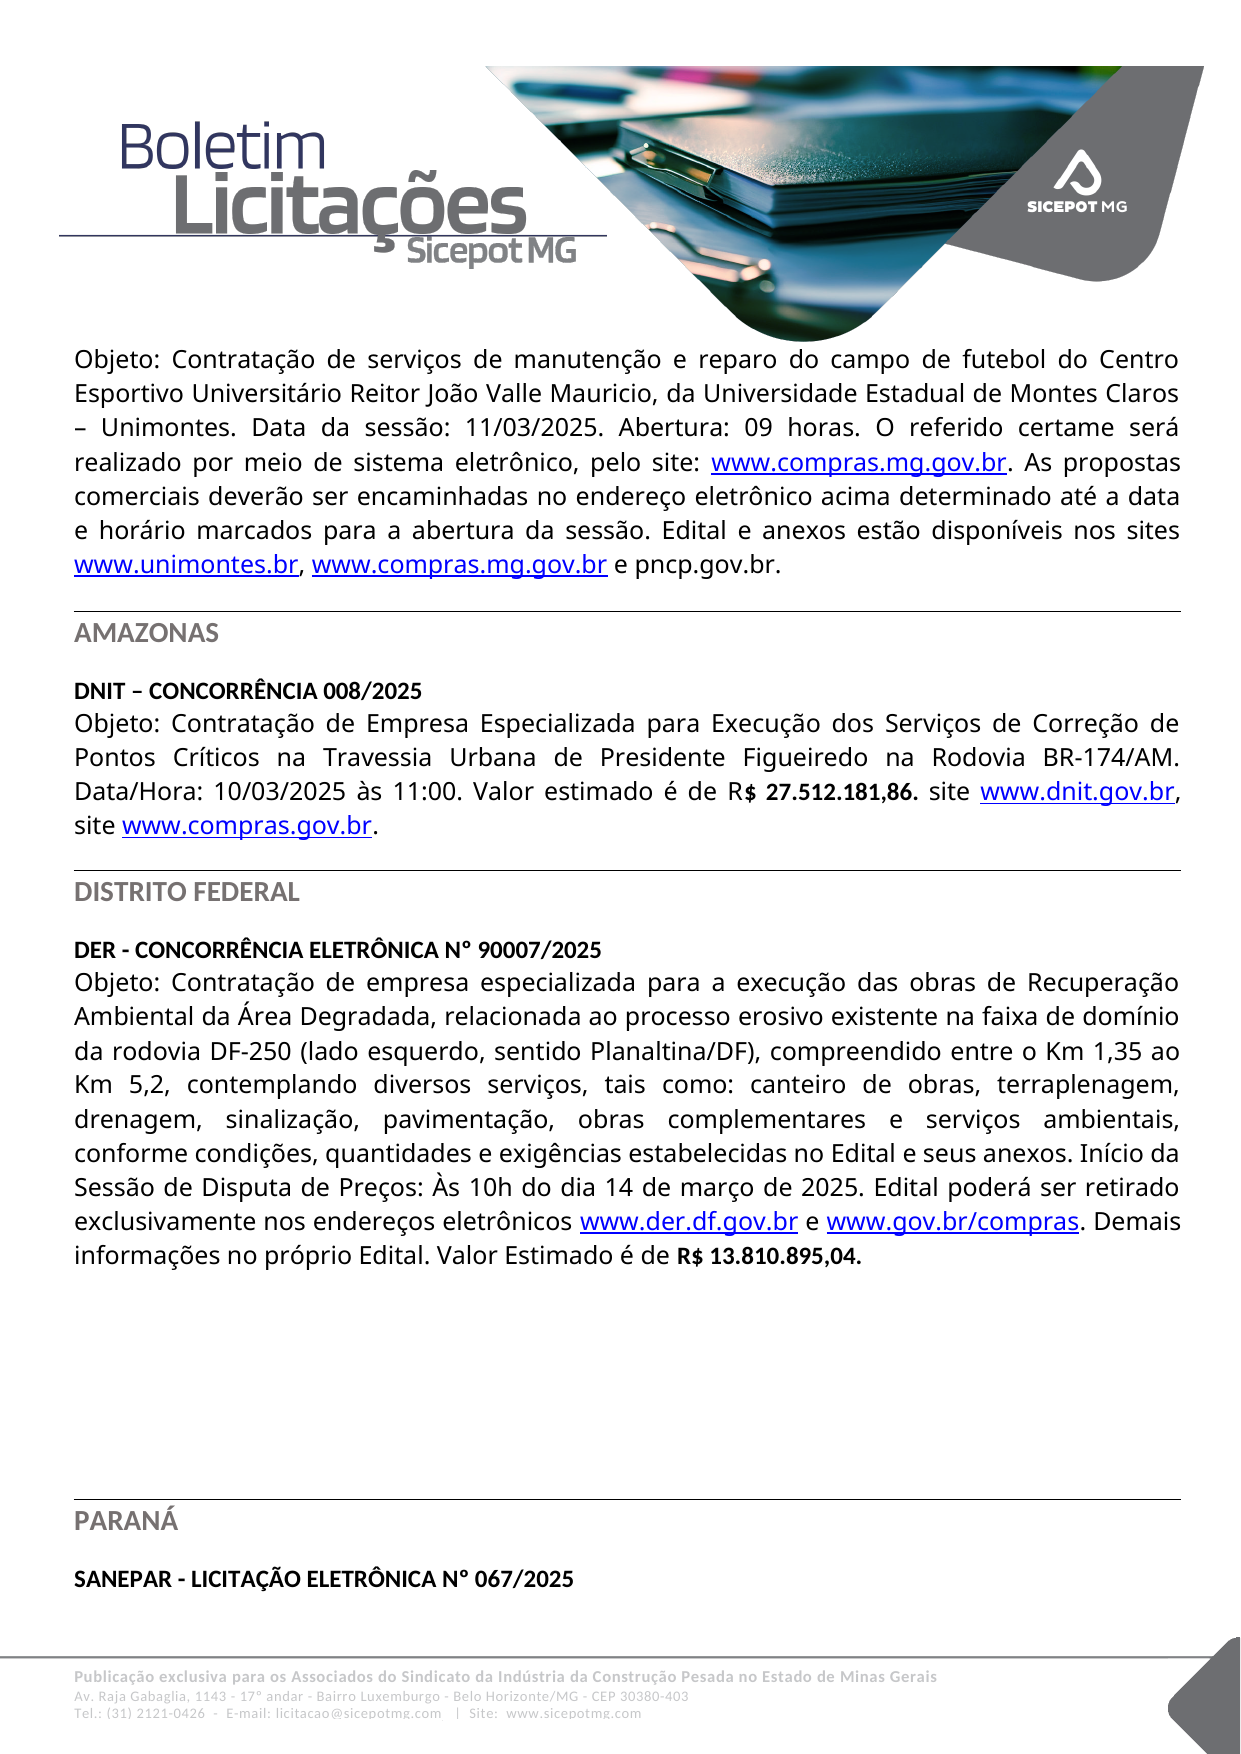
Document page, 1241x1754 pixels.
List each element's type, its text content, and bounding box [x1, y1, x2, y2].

text AMAZONAS [74, 612, 1181, 650]
text DER - CONCORRÊNCIA ELETRÔNICA Nº 90007/2025 [74, 934, 1181, 965]
picture [0, 1637, 1241, 1754]
text DNIT – CONCORRÊNCIA 008/2025 [74, 675, 1181, 706]
text Objeto: Contratação de Empresa Especializada para Execução dos Serviços de Correção de Pontos Críticos na Travessia Urbana de Presidente Figueiredo na Rodovia BR-174/AM. Data/Hora: 10/03/2025 às 11:00. Valor estimado é de R$ 27.512.181,86. site www.dnit.gov.br, site www.compras.gov.br. [74, 706, 1181, 842]
text Objeto: Contratação de empresa especializada para a execução das obras de Recuperação Ambiental da Área Degradada, relacionada ao processo erosivo existente na faixa de domínio da rodovia DF-250 (lado esquerdo, sentido Planaltina/DF), compreendido entre o Km 1,35 ao Km 5,2, contemplando diversos serviços, tais como: canteiro de obras, terraplenagem, drenagem, sinalização, pavimentação, obras complementares e serviços ambientais, conforme condições, quantidades e exigências estabelecidas no Edital e seus anexos. Início da Sessão de Disputa de Preços: Às 10h do dia 14 de março de 2025. Edital poderá ser retirado exclusivamente nos endereços eletrônicos www.der.df.gov.br e www.gov.br/compras. Demais informações no próprio Edital. Valor Estimado é de R$ 13.810.895,04. [74, 965, 1181, 1272]
text Objeto: Contratação de serviços de manutenção e reparo do campo de futebol do Centro Esportivo Universitário Reitor João Valle Mauricio, da Universidade Estadual de Montes Claros – Unimontes. Data da sessão: 11/03/2025. Abertura: 09 horas. O referido certame será realizado por meio de sistema eletrônico, pelo site: www.compras.mg.gov.br. As propostas comerciais deverão ser encaminhadas no endereço eletrônico acima determinado até a data e horário marcados para a abertura da sessão. Edital e anexos estão disponíveis nos sites www.unimontes.br, www.compras.mg.gov.br e pncp.gov.br. [74, 342, 1181, 580]
text DISTRITO FEDERAL [74, 871, 1181, 909]
text PARANÁ [74, 1500, 1181, 1538]
picture [59, 66, 1207, 342]
text SANEPAR - LICITAÇÃO ELETRÔNICA Nº 067/2025 [74, 1563, 1181, 1594]
